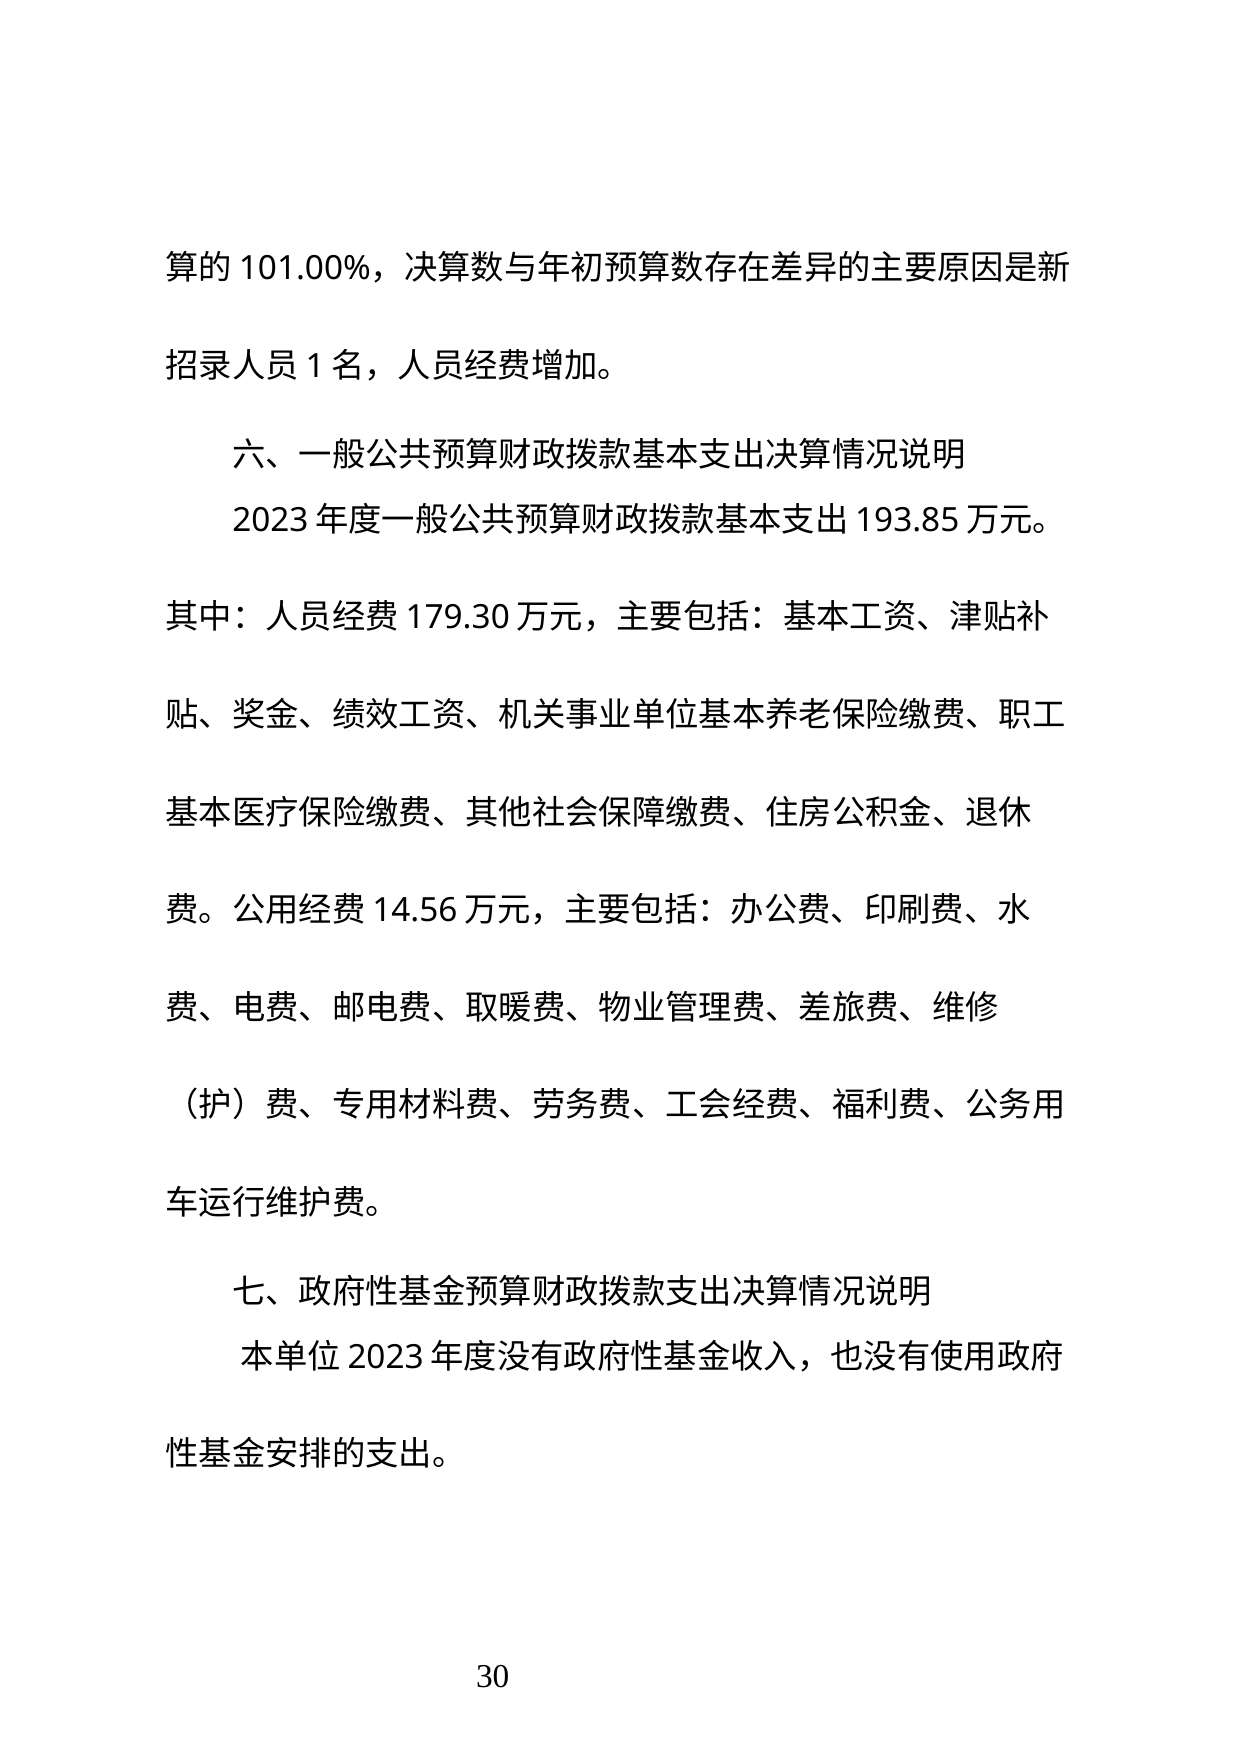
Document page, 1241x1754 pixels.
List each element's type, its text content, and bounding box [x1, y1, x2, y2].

text 六、一般公共预算财政拨款基本支出决算情况说明 [165, 419, 1087, 484]
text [165, 233, 1087, 395]
text 2023年度一般公共预算财政拨款基本支出193.85万元。其中：人员经费179.30万元，主要包括：基本工资、津贴补贴、奖金、绩效工资、机关事业单位基本养老保险缴费、职工基本医疗保险缴费、其他社会保障缴费、住房公积金、退休费。公用经费14.56万元，主要包括：办公费、印刷费、水费、电费、邮电费、取暖费、物业管理费、差旅费、维修（护）费、专用材料费、劳务费、工会经费、福利费、公务用车运行维护费。 [165, 484, 1087, 1232]
text 七、政府性基金预算财政拨款支出决算情况说明 [165, 1256, 1087, 1321]
text 本单位2023年度没有政府性基金收入，也没有使用政府性基金安排的支出。 [165, 1321, 1087, 1484]
